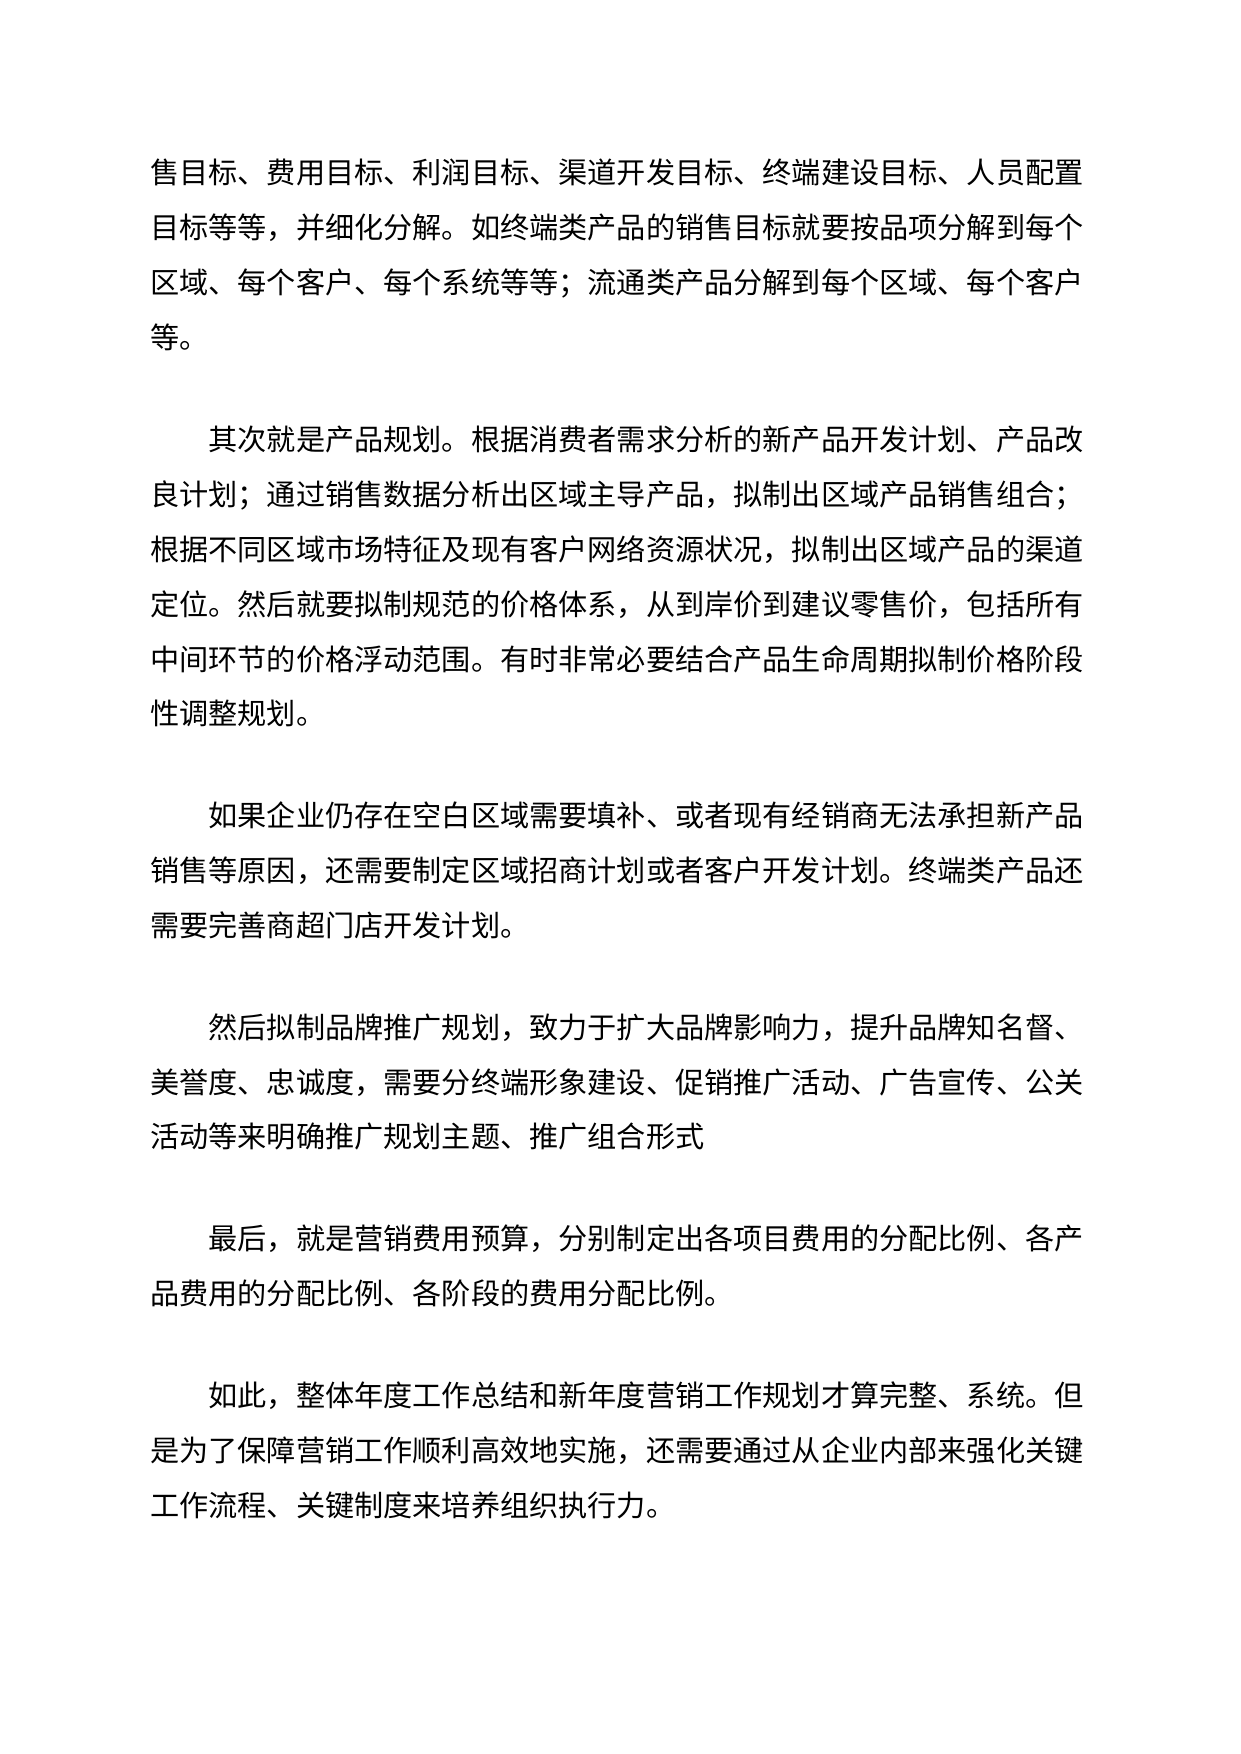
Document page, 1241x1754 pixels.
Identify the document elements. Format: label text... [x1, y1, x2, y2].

text 如果企业仍存在空白区域需要填补、或者现有经销商无法承担新产品销售等原因，还需要制定区域招商计划或者客户开发计划。终端类产品还需要完善商超门店开发计划。 [150, 793, 1090, 945]
text 如此，整体年度工作总结和新年度营销工作规划才算完整、系统。但是为了保障营销工作顺利高效地实施，还需要通过从企业内部来强化关键工作流程、关键制度来培养组织执行力。 [150, 1372, 1090, 1524]
text 然后拟制品牌推广规划，致力于扩大品牌影响力，提升品牌知名督、美誉度、忠诚度，需要分终端形象建设、促销推广活动、广告宣传、公关活动等来明确推广规划主题、推广组合形式 [150, 1004, 1090, 1156]
text 最后，就是营销费用预算，分别制定出各项目费用的分配比例、各产品费用的分配比例、各阶段的费用分配比例。 [150, 1216, 1090, 1313]
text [150, 150, 1090, 357]
text 其次就是产品规划。根据消费者需求分析的新产品开发计划、产品改良计划；通过销售数据分析出区域主导产品，拟制出区域产品销售组合；根据不同区域市场特征及现有客户网络资源状况，拟制出区域产品的渠道定位。然后就要拟制规范的价格体系，从到岸价到建议零售价，包括所有中间环节的价格浮动范围。有时非常必要结合产品生命周期拟制价格阶段性调整规划。 [150, 416, 1090, 733]
